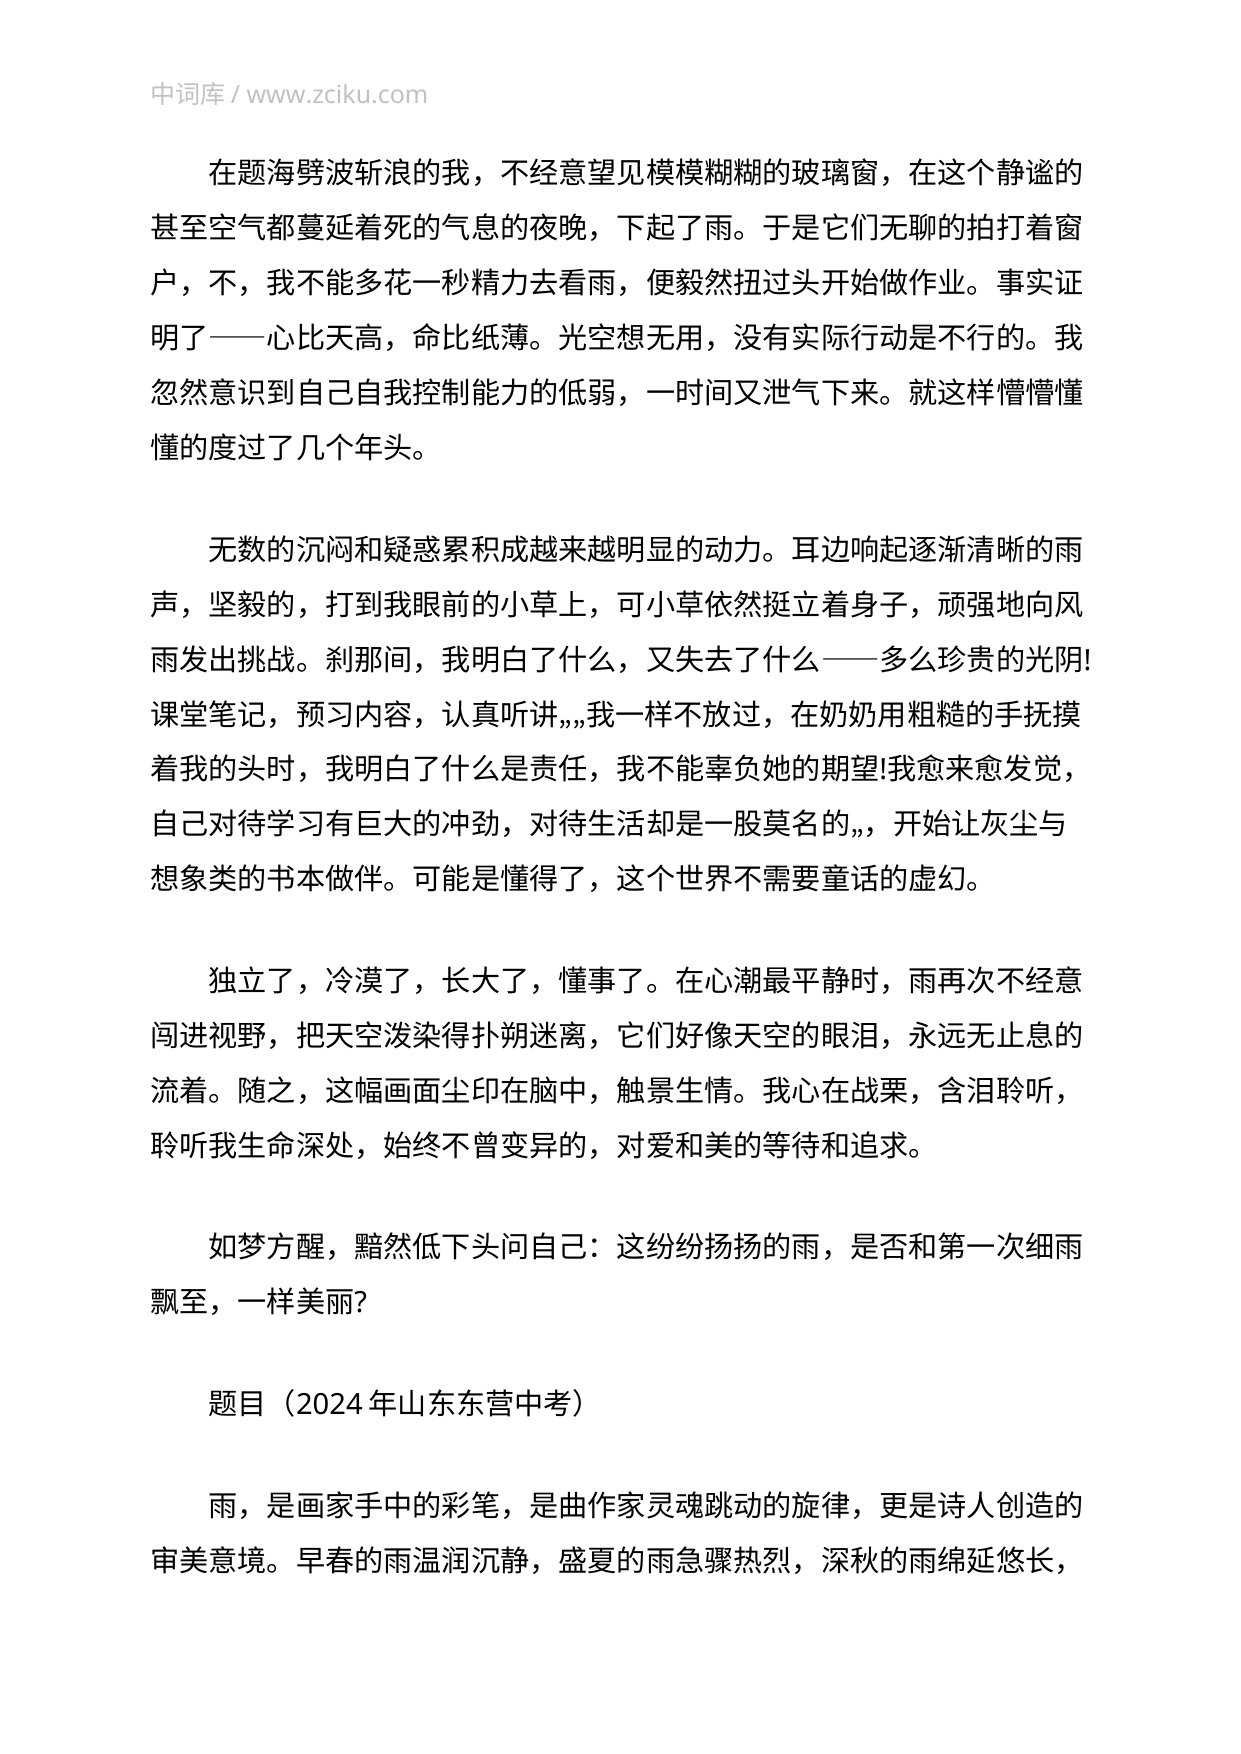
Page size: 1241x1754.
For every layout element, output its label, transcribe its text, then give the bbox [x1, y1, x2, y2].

text 无数的沉闷和疑惑累积成越来越明显的动力。耳边响起逐渐清晰的雨声，坚毅的，打到我眼前的小草上，可小草依然挺立着身子，顽强地向风雨发出挑战。刹那间，我明白了什么，又失去了什么——多么珍贵的光阴!课堂笔记，预习内容，认真听讲„„我一样不放过，在奶奶用粗糙的手抚摸着我的头时，我明白了什么是责任，我不能辜负她的期望!我愈来愈发觉，自己对待学习有巨大的冲劲，对待生活却是一股莫名的„，开始让灰尘与想象类的书本做伴。可能是懂得了，这个世界不需要童话的虚幻。 [150, 526, 1090, 898]
text 在题海劈波斩浪的我，不经意望见模模糊糊的玻璃窗，在这个静谧的甚至空气都蔓延着死的气息的夜晚，下起了雨。于是它们无聊的拍打着窗户，不，我不能多花一秒精力去看雨，便毅然扭过头开始做作业。事实证明了——心比天高，命比纸薄。光空想无用，没有实际行动是不行的。我忽然意识到自己自我控制能力的低弱，一时间又泄气下来。就这样懵懵懂懂的度过了几个年头。 [150, 150, 1090, 467]
text 独立了，冷漠了，长大了，懂事了。在心潮最平静时，雨再次不经意闯进视野，把天空泼染得扑朔迷离，它们好像天空的眼泪，永远无止息的流着。随之，这幅画面尘印在脑中，触景生情。我心在战栗，含泪聆听，聆听我生命深处，始终不曾变异的，对爱和美的等待和追求。 [150, 958, 1090, 1164]
text 题目（2024年山东东营中考） [150, 1381, 1090, 1423]
text 如梦方醒，黯然低下头问自己：这纷纷扬扬的雨，是否和第一次细雨飘至，一样美丽? [150, 1224, 1090, 1321]
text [150, 1483, 1090, 1580]
